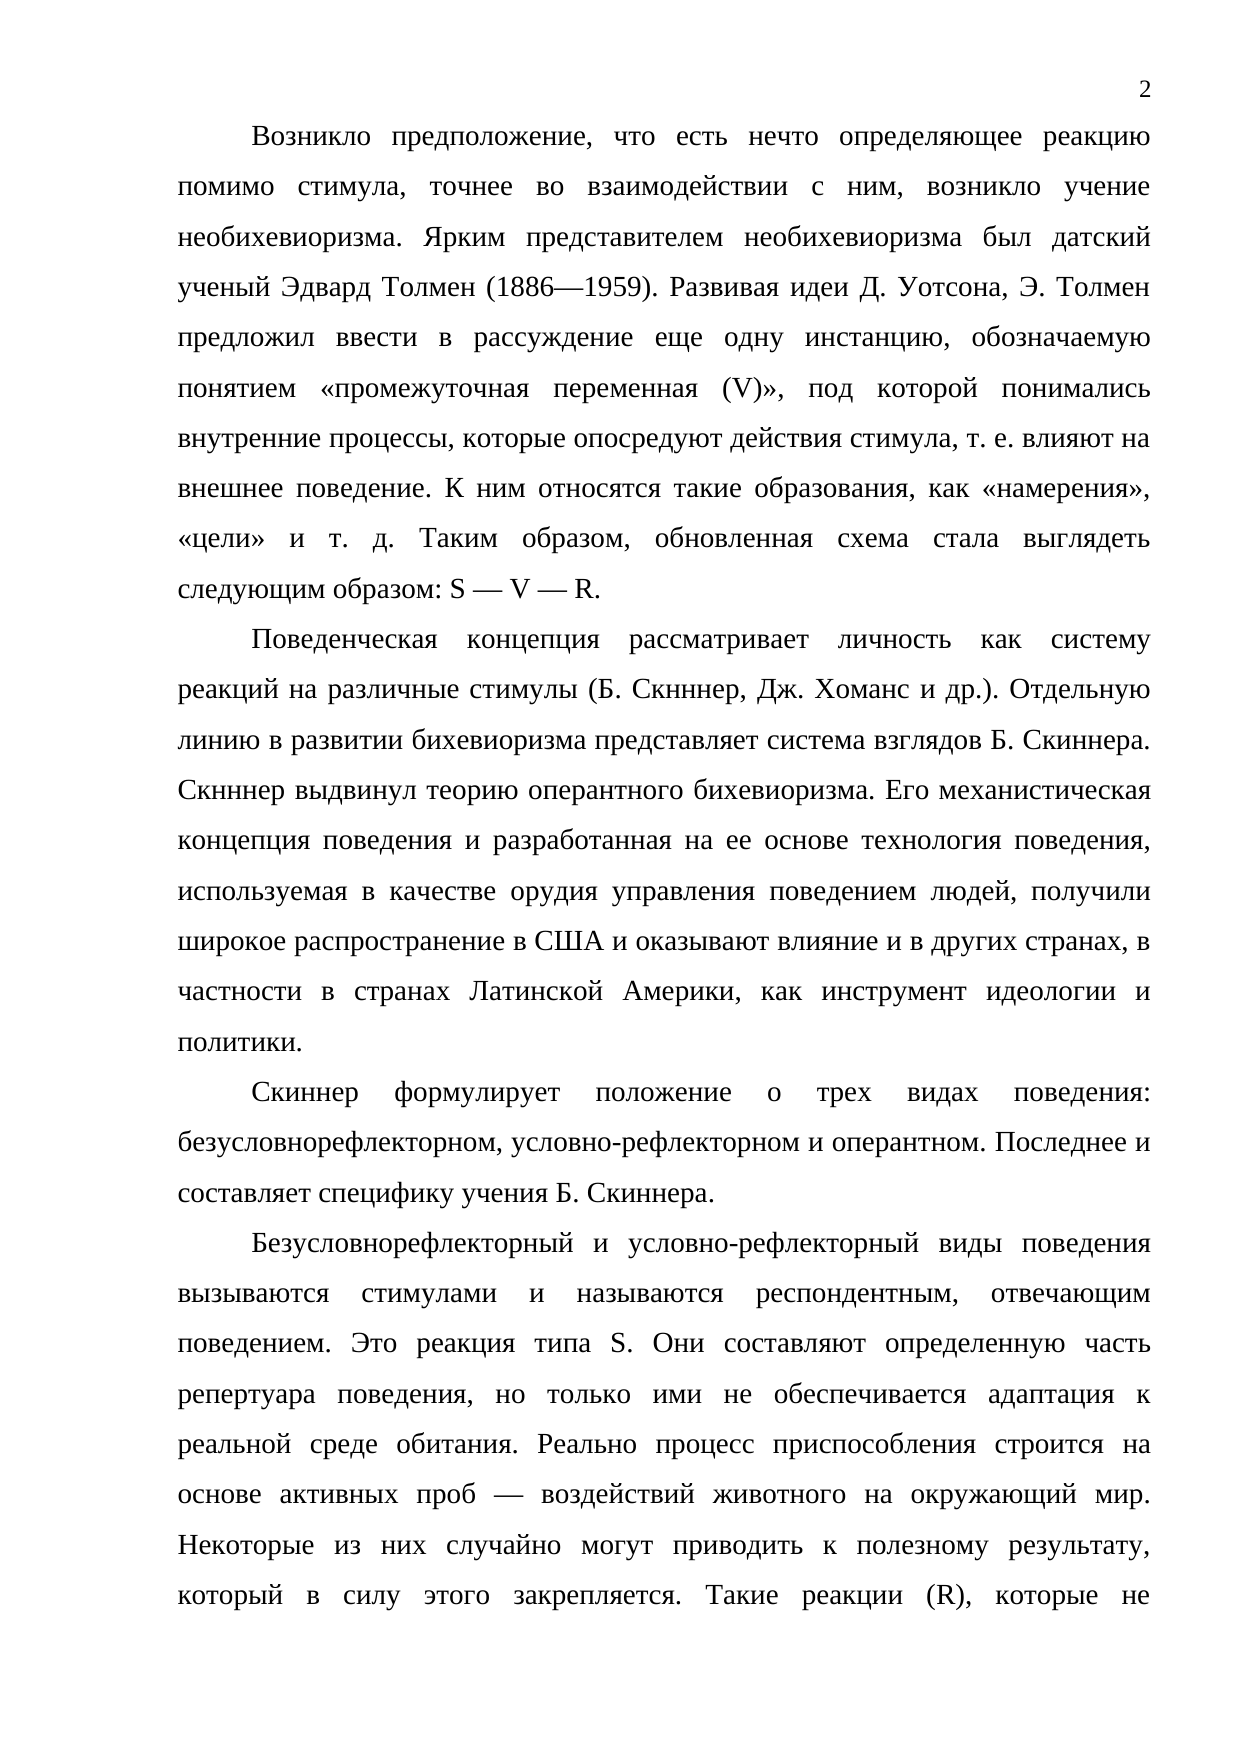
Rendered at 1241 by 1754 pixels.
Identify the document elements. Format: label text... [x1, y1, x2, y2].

text Поведенческая концепция рассматривает личность как систему реакций на различные стимулы (Б. Скнннер, Дж. Хоманс и др.). Отдельную линию в развитии бихевиоризма представляет система взглядов Б. Скиннера. Скнннер выдвинул теорию оперантного бихевиоризма. Его механистическая концепция поведения и разработанная на ее основе технология поведения, используемая в качестве орудия управления поведением людей, получили широкое распространение в США и оказывают влияние и в других странах, в частности в странах Латинской Америки, как инструмент идеологии и политики. [177, 621, 1152, 1057]
text Скиннер формулирует положение о трех видах поведения: безусловнорефлекторном, условно-рефлекторном и оперантном. Последнее и составляет специфику учения Б. Скиннера. [177, 1074, 1152, 1208]
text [177, 1225, 1152, 1611]
text Возникло предположение, что есть нечто определяющее реакцию помимо стимула, точнее во взаимодействии с ним, возникло учение необихевиоризма. Ярким представителем необихевиоризма был датский ученый Эдвард Толмен (1886—1959). Развивая идеи Д. Уотсона, Э. Толмен предложил ввести в рассуждение еще одну инстанцию, обозначаемую понятием «промежуточная переменная (V)», под которой понимались внутренние процессы, которые опосредуют действия стимула, т. е. влияют на внешнее поведение. К ним относятся такие образования, как «намерения», «цели» и т. д. Таким образом, обновленная схема стала выглядеть следующим образом: S — V — R. [177, 118, 1152, 604]
